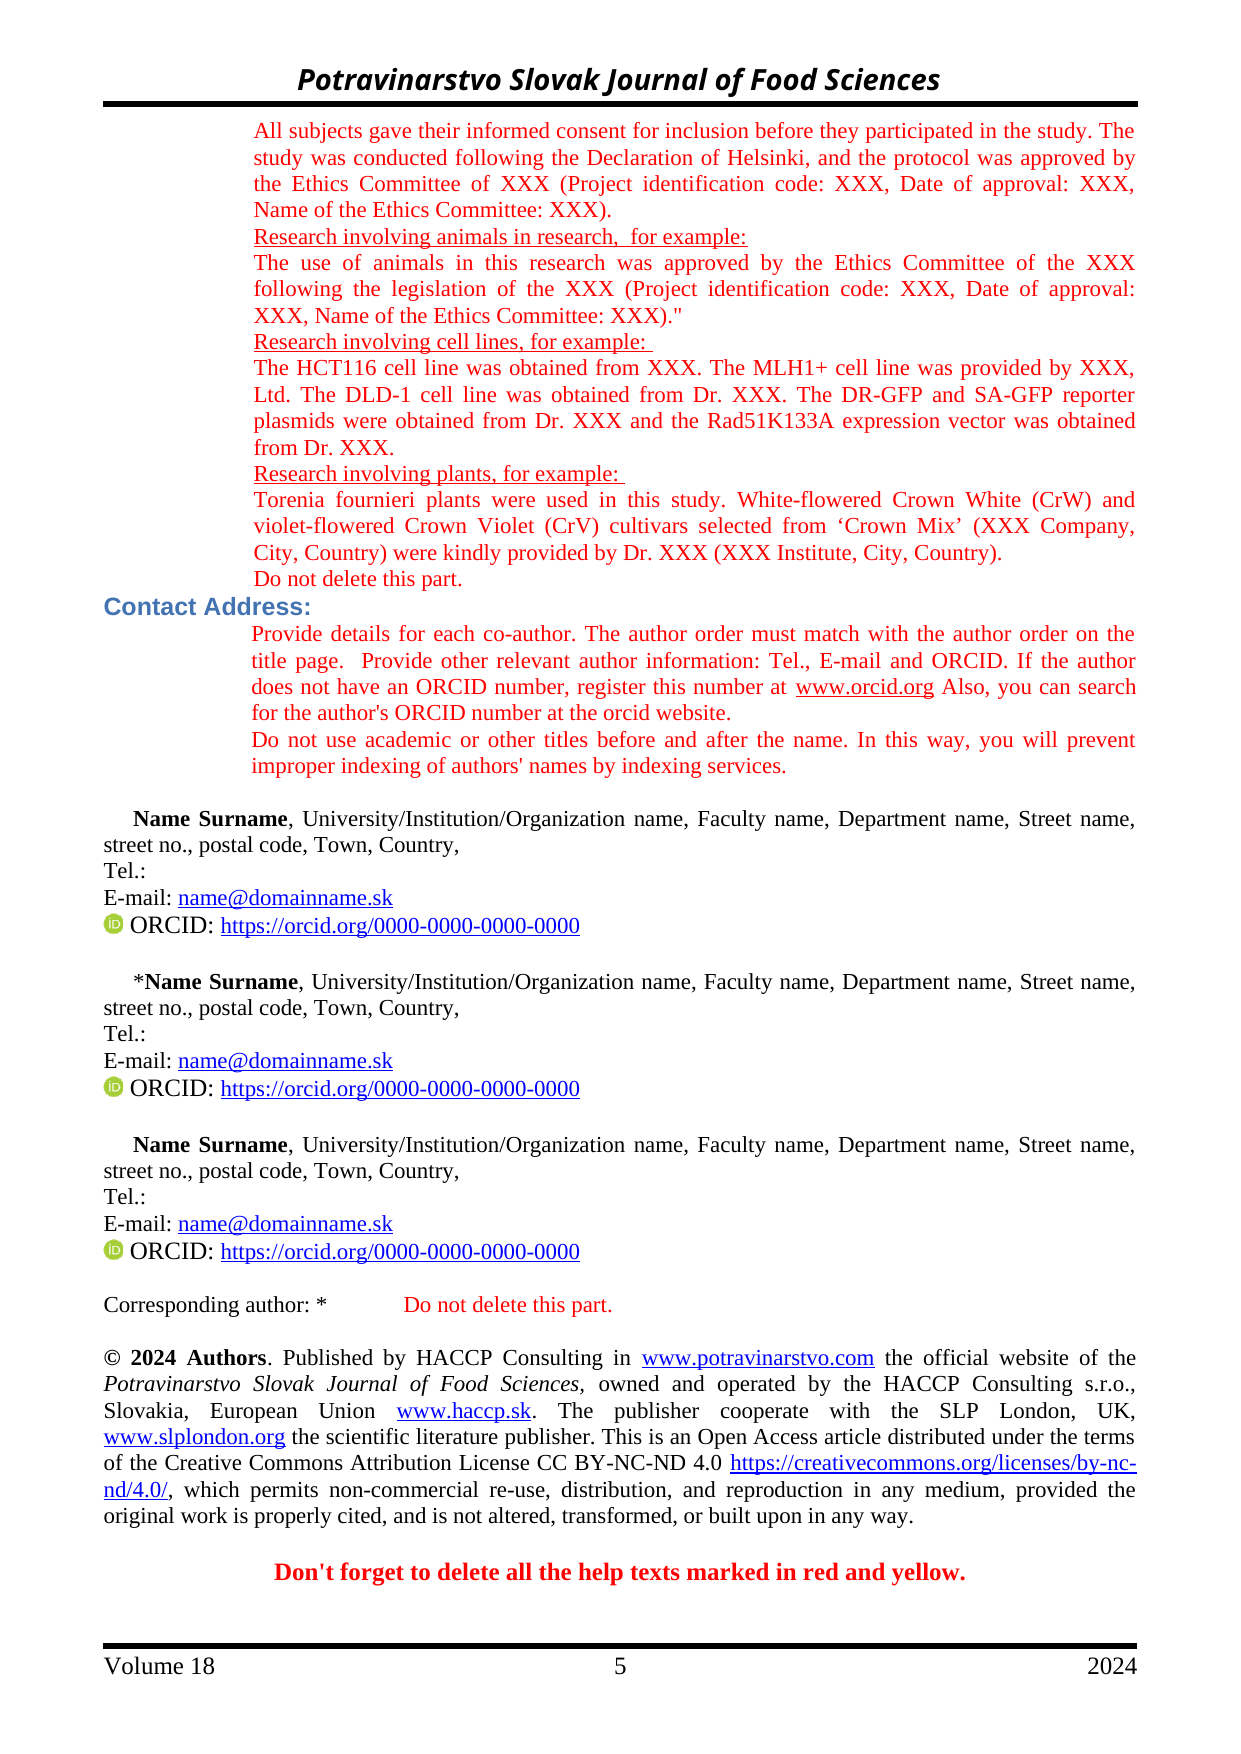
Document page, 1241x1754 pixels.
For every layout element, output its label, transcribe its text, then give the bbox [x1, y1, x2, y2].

text Do not delete this part. [253, 565, 1137, 592]
text The use of animals in this research was approved by the Ethics Committee of the XXX following the legislation of the XXX (Project identification code: XXX, Date of approval: XXX, Name of the Ethics Committee: XXX)." [253, 249, 1137, 328]
text Don't forget to delete all the help texts marked in red and yellow. [103, 1557, 1137, 1586]
text Tel.: [103, 1183, 1137, 1210]
text Tel.: [103, 858, 1137, 884]
text ORCID: https://orcid.org/0000-0000-0000-0000 [103, 910, 1137, 939]
text E-mail: name@domainname.sk [103, 1047, 1137, 1073]
picture [103, 1076, 124, 1097]
text Research involving animals in research, for example: [103, 223, 1137, 249]
text All subjects gave their informed consent for inclusion before they participated in the study. The study was conducted following the Declaration of Helsinki, and the protocol was approved by the Ethics Committee of XXX (Project identification code: XXX, Date of approval: XXX, Name of the Ethics Committee: XXX). [253, 117, 1137, 223]
picture [103, 913, 124, 934]
text Research involving cell lines, for example: [103, 328, 1137, 354]
text *Name Surname, University/Institution/Organization name, Faculty name, Department name, Street name, street no., postal code, Town, Country, [103, 968, 1137, 1021]
text Corresponding author: * Do not delete this part. [103, 1291, 1137, 1318]
list Do not use academic or other titles before and after the name. In this way, you will prevent improper indexing of authors' names by indexing services. [251, 726, 1137, 778]
text E-mail: name@domainname.sk [103, 1210, 1137, 1236]
picture [103, 1239, 124, 1260]
text © 2024 Authors. Published by HACCP Consulting in www.potravinarstvo.com the official website of the Potravinarstvo Slovak Journal of Food Sciences, owned and operated by the HACCP Consulting s.r.o., Slovakia, European Union www.haccp.sk. The publisher cooperate with the SLP London, UK, www.slplondon.org the scientific literature publisher. This is an Open Access article distributed under the terms of the Creative Commons Attribution License CC BY-NC-ND 4.0 https://creativecommons.org/licenses/by-nc-nd/4.0/, which permits non-commercial re-use, distribution, and reproduction in any medium, provided the original work is properly cited, and is not altered, transformed, or built upon in any way. [103, 1344, 1137, 1528]
text Torenia fournieri plants were used in this study. White-flowered Crown White (CrW) and violet-flowered Crown Violet (CrV) cultivars selected from ‘Crown Mix’ (XXX Company, City, Country) were kindly provided by Dr. XXX (XXX Institute, City, Country). [253, 486, 1137, 565]
text ORCID: https://orcid.org/0000-0000-0000-0000 [103, 1236, 1137, 1265]
text E-mail: name@domainname.sk [103, 884, 1137, 910]
text Name Surname, University/Institution/Organization name, Faculty name, Department name, Street name, street no., postal code, Town, Country, [103, 1131, 1137, 1183]
text The HCT116 cell line was obtained from XXX. The MLH1+ cell line was provided by XXX, Ltd. The DLD-1 cell line was obtained from Dr. XXX. The DR-GFP and SA-GFP reporter plasmids were obtained from Dr. XXX and the Rad51K133A expression vector was obtained from Dr. XXX. [253, 354, 1137, 460]
subtitle Contact Address: [103, 592, 1137, 620]
list Provide details for each co-author. The author order must match with the author order on the title page. Provide other relevant author information: Tel., E-mail and ORCID. If the author does not have an ORCID number, register this number at www.orcid.org Also, you can search for the author's ORCID number at the orcid website. [251, 620, 1137, 726]
text Tel.: [103, 1021, 1137, 1047]
text Name Surname, University/Institution/Organization name, Faculty name, Department name, Street name, street no., postal code, Town, Country, [103, 805, 1137, 858]
text Research involving plants, for example: [103, 460, 1137, 486]
text ORCID: https://orcid.org/0000-0000-0000-0000 [103, 1073, 1137, 1102]
